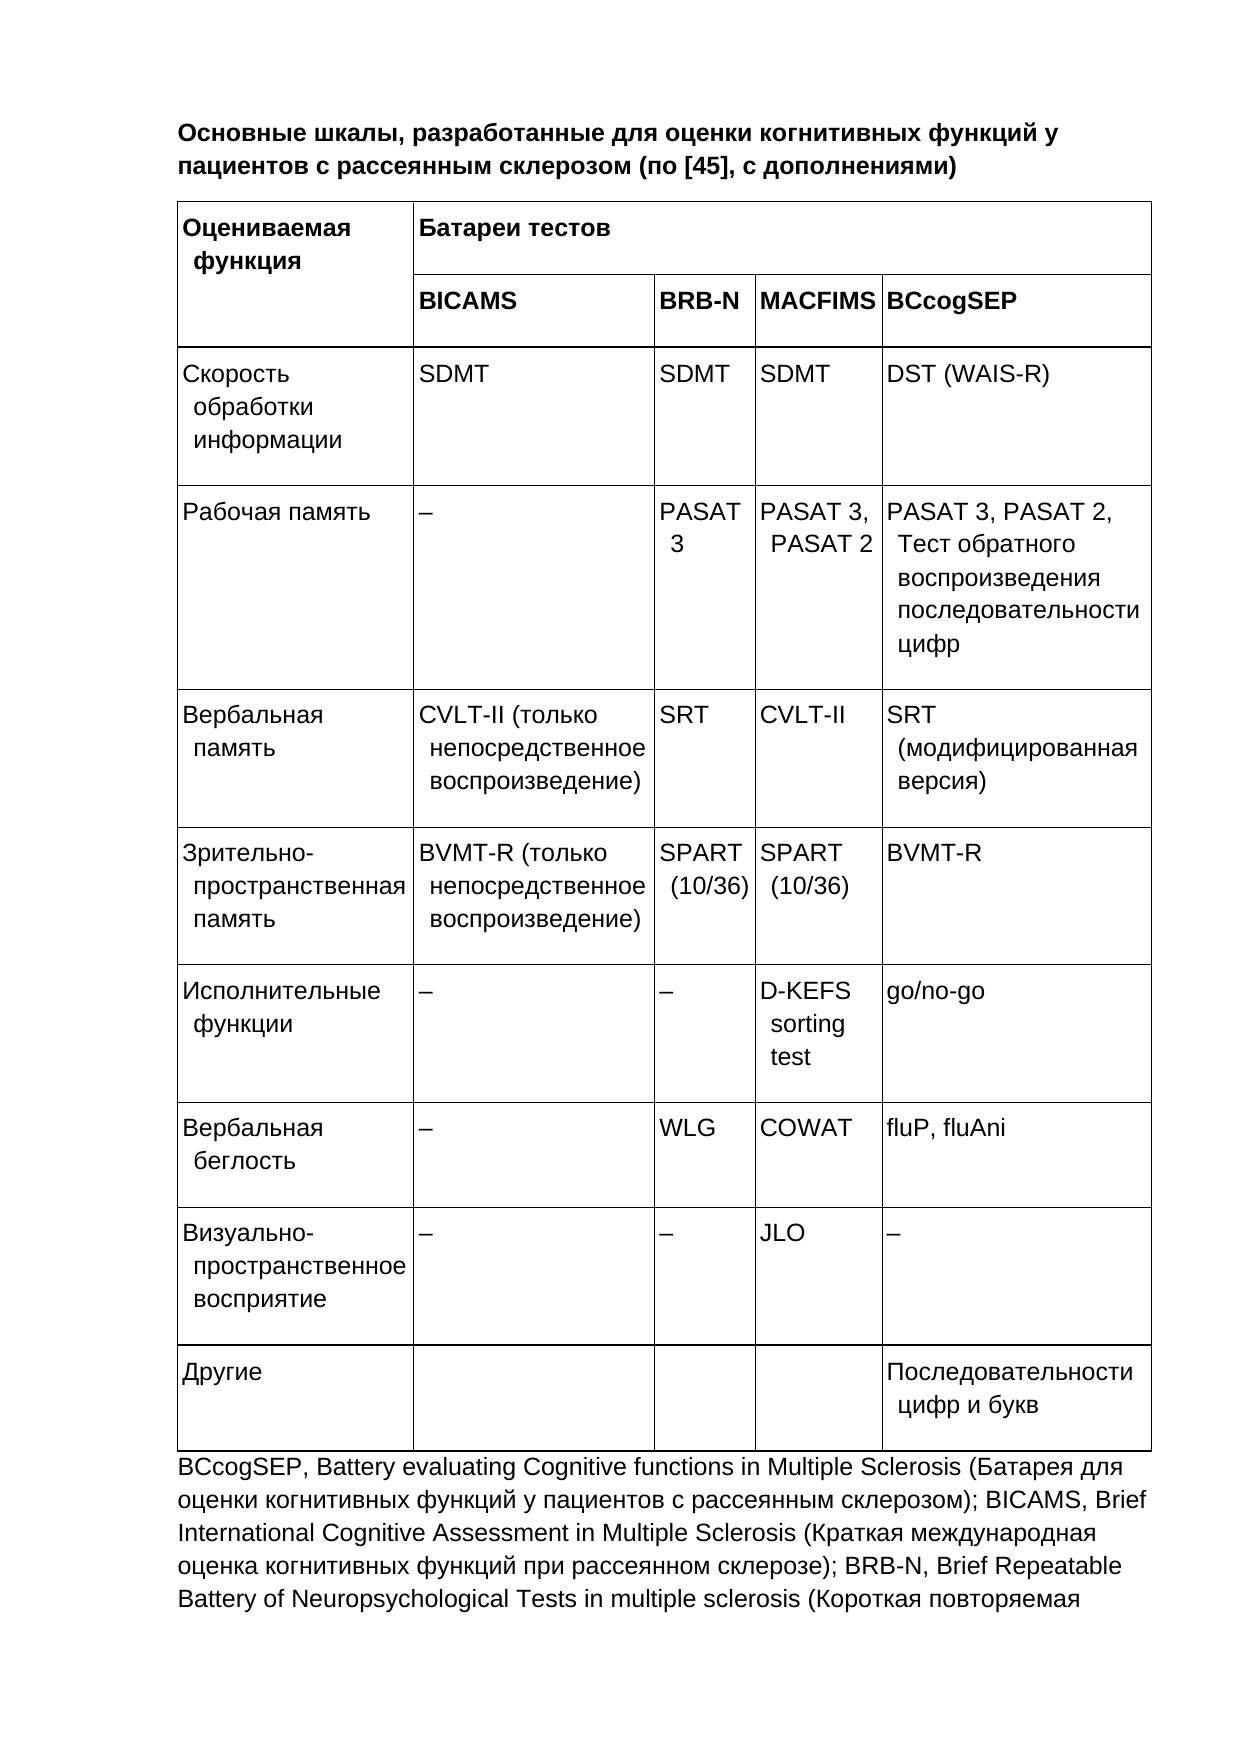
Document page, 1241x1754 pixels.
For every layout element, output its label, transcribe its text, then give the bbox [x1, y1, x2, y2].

table_cell MACFIMS [756, 275, 882, 346]
table_cell SRT (модифицированная версия) [883, 690, 1151, 826]
table_cell Рабочая память [178, 486, 413, 689]
table_cell – [655, 965, 755, 1102]
table_cell Последовательности цифр и букв [883, 1346, 1151, 1450]
table_cell BVMT-R (только непосредственное воспроизведение) [414, 828, 654, 964]
table_header Оцениваемая функция [178, 202, 413, 346]
table_header Батареи тестов [414, 202, 1151, 273]
table_cell SRT [655, 690, 755, 826]
table_cell – [883, 1208, 1151, 1344]
table_cell SDMT [756, 348, 882, 485]
table_cell D-KEFS sorting test [756, 965, 882, 1102]
table_cell – [414, 486, 654, 689]
table_cell PASAT 3, PASAT 2 [756, 486, 882, 689]
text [177, 1452, 1152, 1612]
table_cell BCcogSEP [883, 275, 1151, 346]
table_cell [655, 1346, 755, 1450]
table_cell Другие [178, 1346, 413, 1450]
table_cell Визуально-пространственное восприятие [178, 1208, 413, 1344]
table_cell SPART (10/36) [756, 828, 882, 964]
table_cell Исполнительные функции [178, 965, 413, 1102]
table_cell [414, 1346, 654, 1450]
table_cell Зрительно-пространственная память [178, 828, 413, 964]
table_cell BVMT-R [883, 828, 1151, 964]
table_cell PASAT 3, PASAT 2, Тест обратного воспроизведения последовательности цифр [883, 486, 1151, 689]
table_cell SDMT [414, 348, 654, 485]
table_cell – [414, 965, 654, 1102]
table_cell – [414, 1103, 654, 1207]
table_cell Вербальная память [178, 690, 413, 826]
table_cell BICAMS [414, 275, 654, 346]
table_cell SDMT [655, 348, 755, 485]
table_cell PASAT 3 [655, 486, 755, 689]
table_cell – [655, 1208, 755, 1344]
table_cell Скорость обработки информации [178, 348, 413, 485]
table_cell CVLT-II [756, 690, 882, 826]
table_cell CVLT-II (только непосредственное воспроизведение) [414, 690, 654, 826]
text Основные шкалы, разработанные для оценки когнитивных функций у пациентов с рассеянным склерозом (по [45], c дополнениями) [177, 118, 1152, 180]
table_cell go/no-go [883, 965, 1151, 1102]
table_cell – [414, 1208, 654, 1344]
table_cell DST (WAIS-R) [883, 348, 1151, 485]
table_cell JLO [756, 1208, 882, 1344]
table_cell Вербальная беглость [178, 1103, 413, 1207]
table_cell COWAT [756, 1103, 882, 1207]
table_cell SPART (10/36) [655, 828, 755, 964]
table_cell WLG [655, 1103, 755, 1207]
table_cell fluP, fluAni [883, 1103, 1151, 1207]
table_cell [756, 1346, 882, 1450]
table_cell BRB-N [655, 275, 755, 346]
